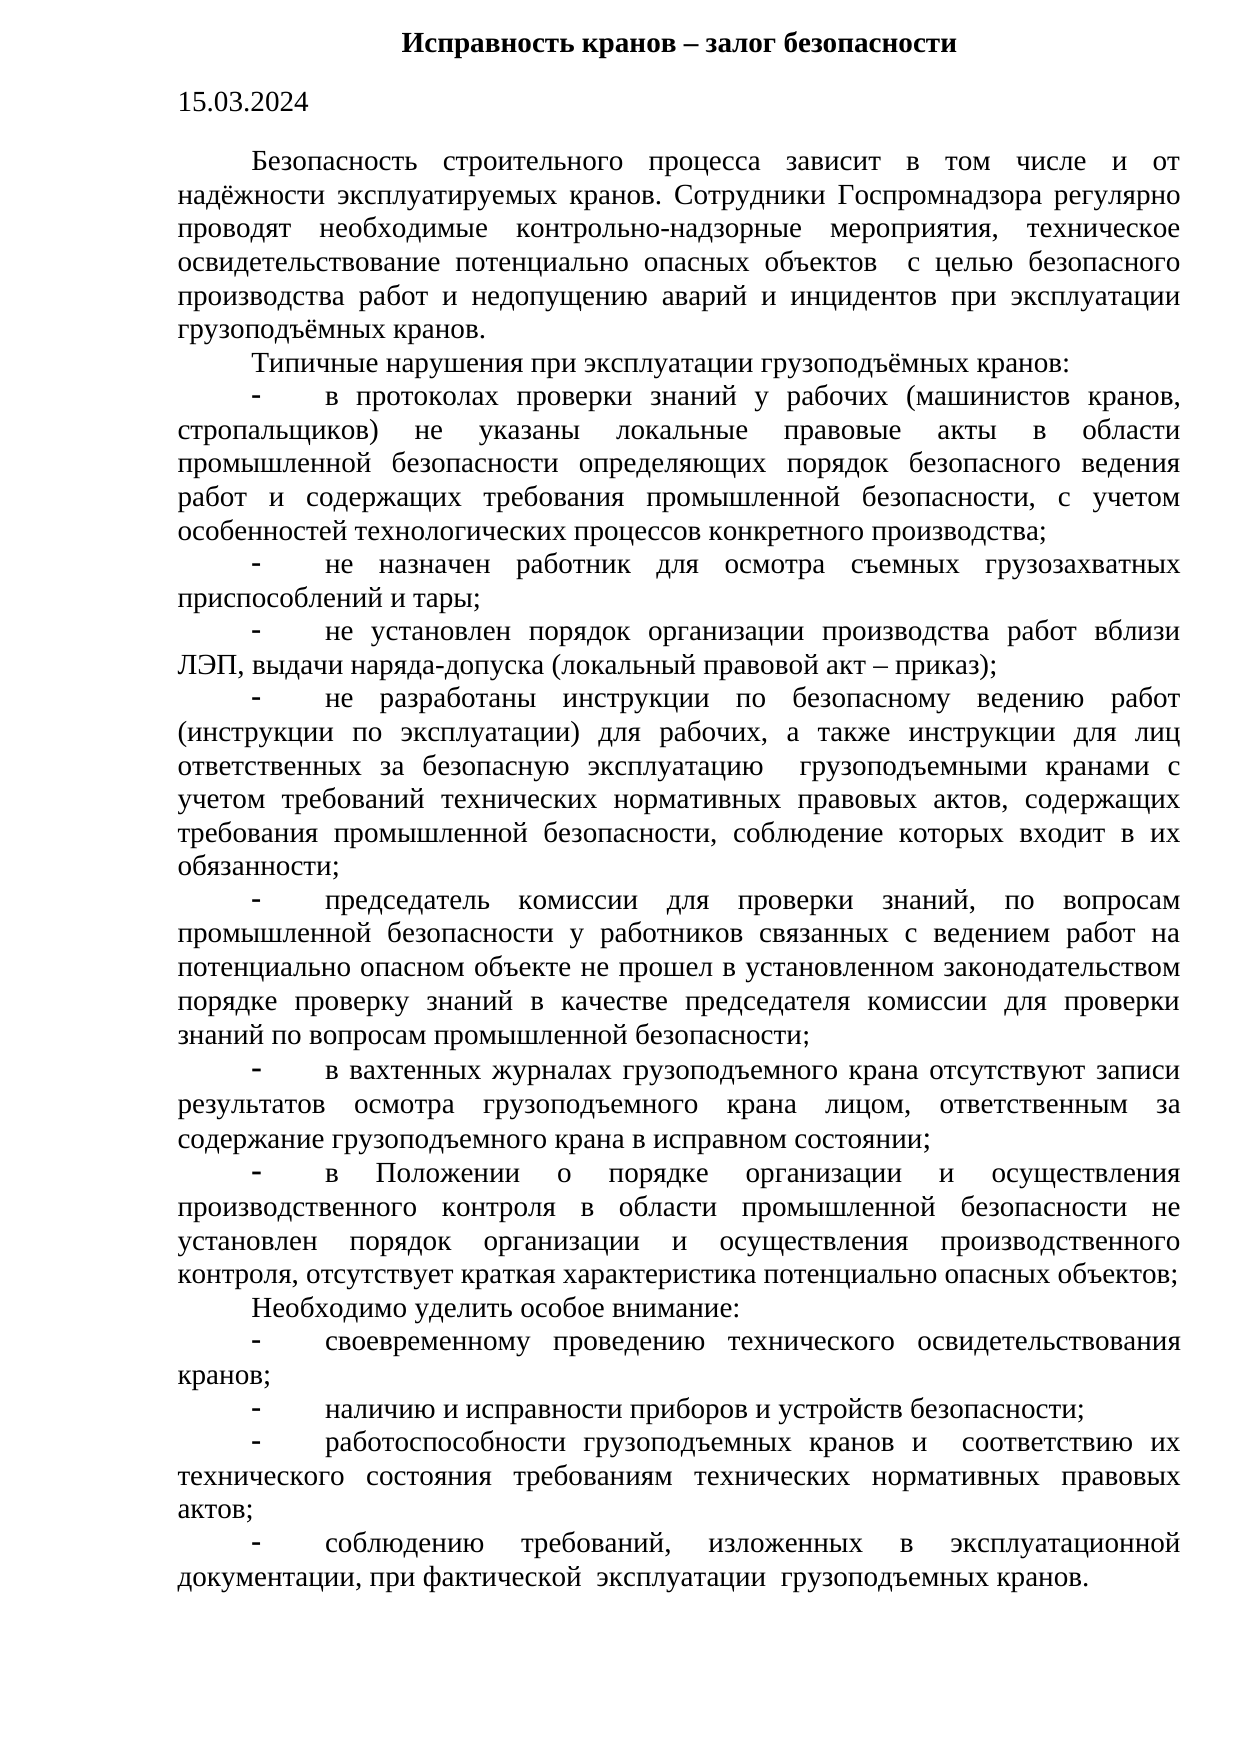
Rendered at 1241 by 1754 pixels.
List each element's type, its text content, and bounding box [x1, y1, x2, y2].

text Исправность кранов – залог безопасности [177, 25, 1181, 58]
list не разработаны инструкции по безопасному ведению работ (инструкции по эксплуатации) для рабочих, а также инструкции для лиц ответственных за безопасную эксплуатацию грузоподъемными кранами с учетом требований технических нормативных правовых актов, содержащих требования промышленной безопасности, соблюдение которых входит в их обязанности; [177, 681, 1181, 882]
text Безопасность строительного процесса зависит в том числе и от надёжности эксплуатируемых кранов. Сотрудники Госпромнадзора регулярно проводят необходимые контрольно-надзорные мероприятия, техническое освидетельствование потенциально опасных объектов с целью безопасного производства работ и недопущению аварий и инцидентов при эксплуатации грузоподъёмных кранов. [177, 143, 1181, 345]
list не назначен работник для осмотра съемных грузозахватных приспособлений и тары; [177, 546, 1181, 613]
text 15.03.2024 [177, 84, 1181, 118]
text Типичные нарушения при эксплуатации грузоподъёмных кранов: [177, 345, 1181, 378]
list в вахтенных журналах грузоподъемного крана отсутствуют записи результатов осмотра грузоподъемного крана лицом, ответственным за содержание грузоподъемного крана в исправном состоянии; [177, 1052, 1181, 1155]
list своевременному проведению технического освидетельствования кранов; [177, 1323, 1181, 1391]
list председатель комиссии для проверки знаний, по вопросам промышленной безопасности у работников связанных с ведением работ на потенциально опасном объекте не прошел в установленном законодательством порядке проверку знаний в качестве председателя комиссии для проверки знаний по вопросам промышленной безопасности; [177, 882, 1181, 1052]
list наличию и исправности приборов и устройств безопасности; [177, 1391, 1181, 1424]
list не установлен порядок организации производства работ вблизи ЛЭП, выдачи наряда-допуска (локальный правовой акт – приказ); [177, 613, 1181, 681]
list в Положении о порядке организации и осуществления производственного контроля в области промышленной безопасности не установлен порядок организации и осуществления производственного контроля, отсутствует краткая характеристика потенциально опасных объектов; [177, 1155, 1181, 1290]
list в протоколах проверки знаний у рабочих (машинистов кранов, стропальщиков) не указаны локальные правовые акты в области промышленной безопасности определяющих порядок безопасного ведения работ и содержащих требования промышленной безопасности, с учетом особенностей технологических процессов конкретного производства; [177, 378, 1181, 546]
text Необходимо уделить особое внимание: [177, 1290, 1181, 1323]
list соблюдению требований, изложенных в эксплуатационной документации, при фактической эксплуатации грузоподъемных кранов. [177, 1525, 1181, 1592]
list работоспособности грузоподъемных кранов и соответствию их технического состояния требованиям технических нормативных правовых актов; [177, 1424, 1181, 1525]
